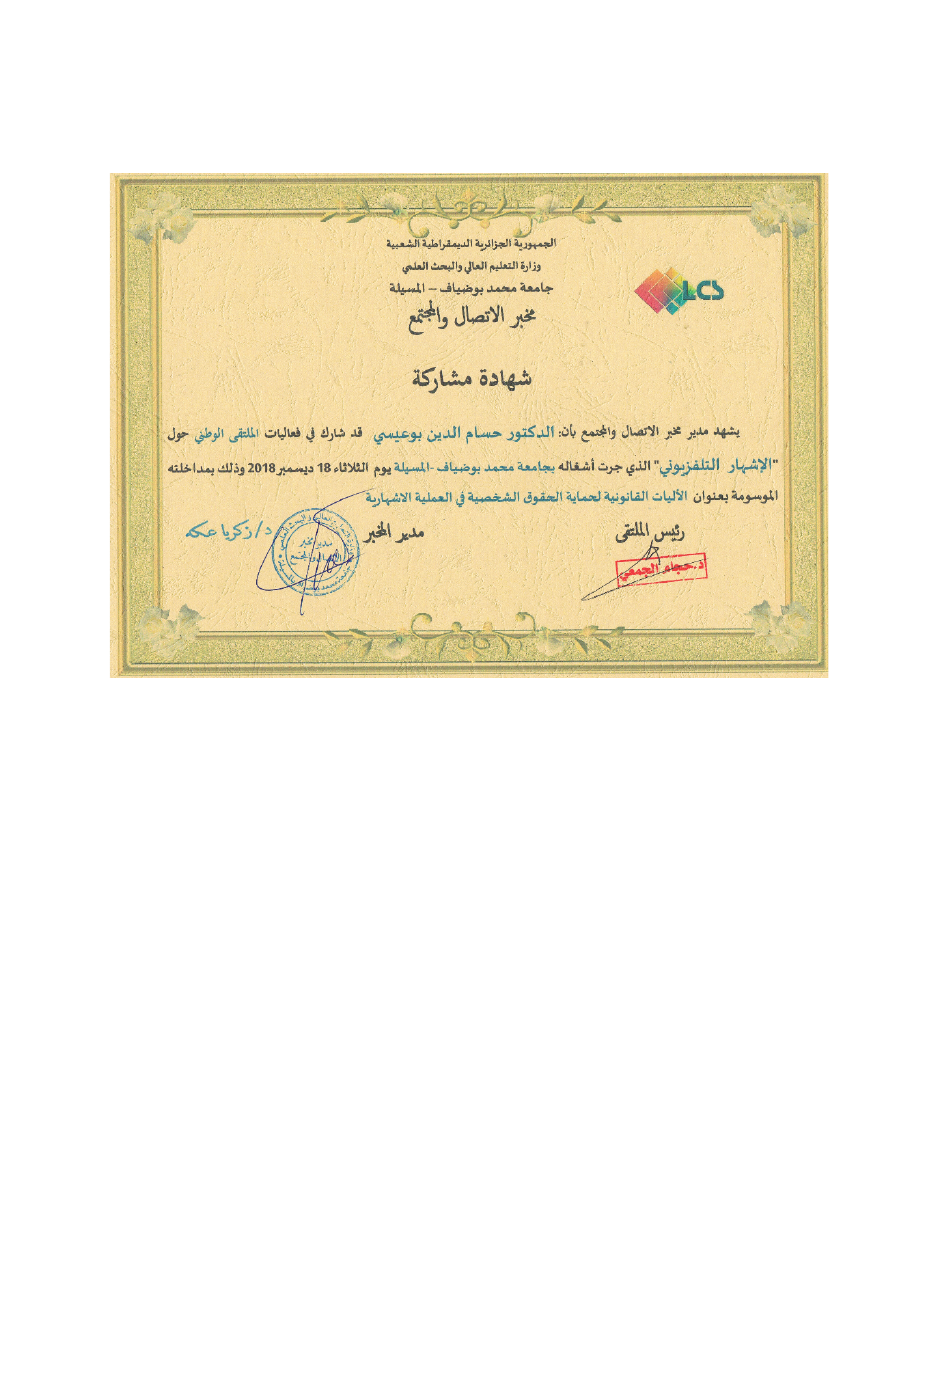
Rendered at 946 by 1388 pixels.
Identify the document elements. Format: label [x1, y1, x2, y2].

picture [109, 173, 829, 678]
